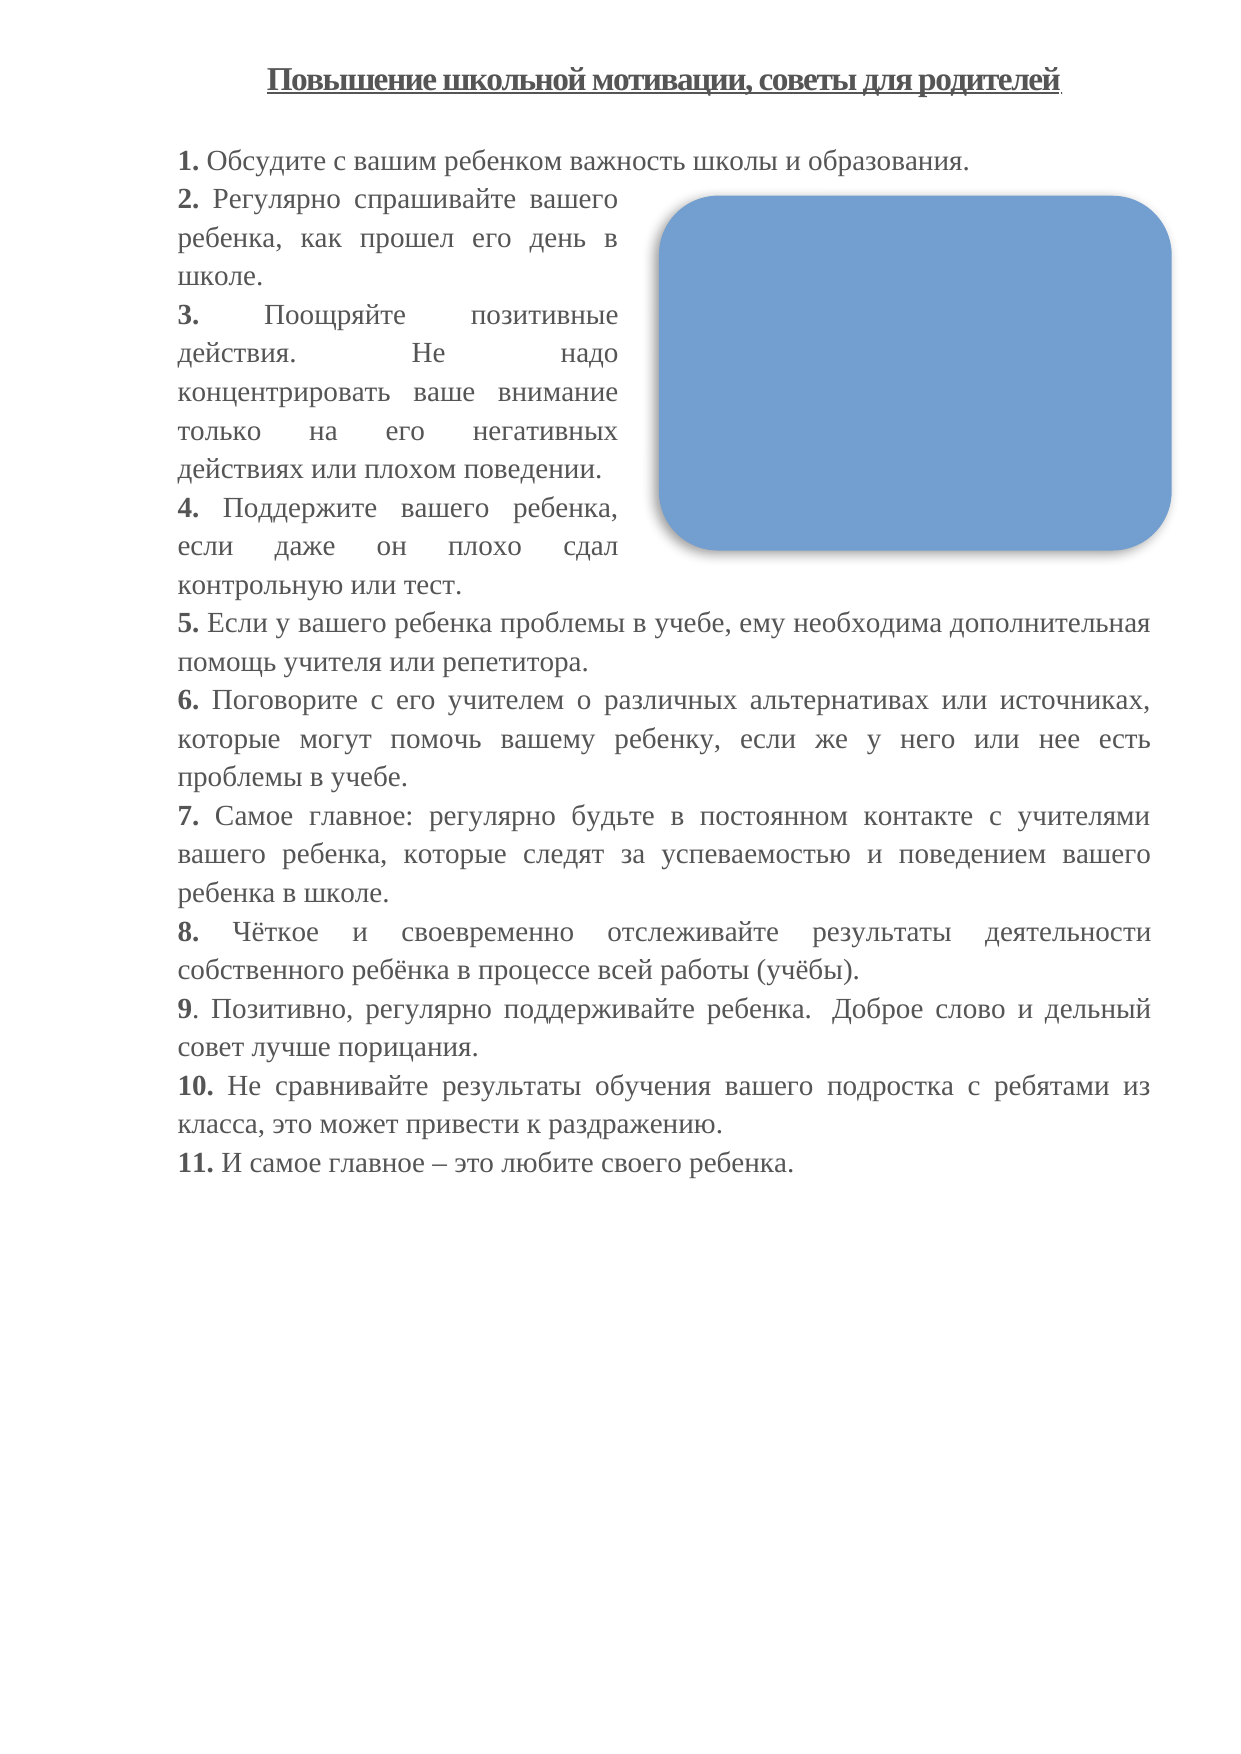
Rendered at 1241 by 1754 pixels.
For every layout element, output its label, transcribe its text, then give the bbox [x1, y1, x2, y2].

text 6. Поговорите с его учителем о различных альтернативах или источниках, которые могут помочь вашему ребенку, если же у него или нее есть проблемы в учебе. [177, 682, 1152, 793]
text 9. Позитивно, регулярно поддерживайте ребенка. Доброе слово и дельный совет лучше порицания. [177, 991, 1152, 1063]
text 8. Чёткое и своевременно отслеживайте результаты деятельности собственного ребёнка в процессе всей работы (учёбы). [177, 914, 1152, 986]
text 10. Не сравнивайте результаты обучения вашего подростка с ребятами из класса, это может привести к раздражению. [177, 1068, 1152, 1140]
text 2. Регулярно спрашивайте вашего ребенка, как прошел его день в школе. [177, 181, 1152, 292]
text 4. Поддержите вашего ребенка, если даже он плохо сдал контрольную или тест. [177, 490, 1152, 600]
text 11. И самое главное – это любите своего ребенка. [177, 1145, 1152, 1178]
text 5. Если у вашего ребенка проблемы в учебе, ему необходима дополнительная помощь учителя или репетитора. [177, 605, 1152, 677]
text 1. Обсудите с вашим ребенком важность школы и образования. [177, 143, 1152, 176]
text 7. Самое главное: регулярно будьте в постоянном контакте с учителями вашего ребенка, которые следят за успеваемостью и поведением вашего ребенка в школе. [177, 798, 1152, 909]
text Повышение школьной мотивации, советы для родителей [177, 59, 1152, 97]
text 3. Поощряйте позитивные действия. Не надо концентрировать ваше внимание только на его негативных действиях или плохом поведении. [177, 297, 645, 485]
